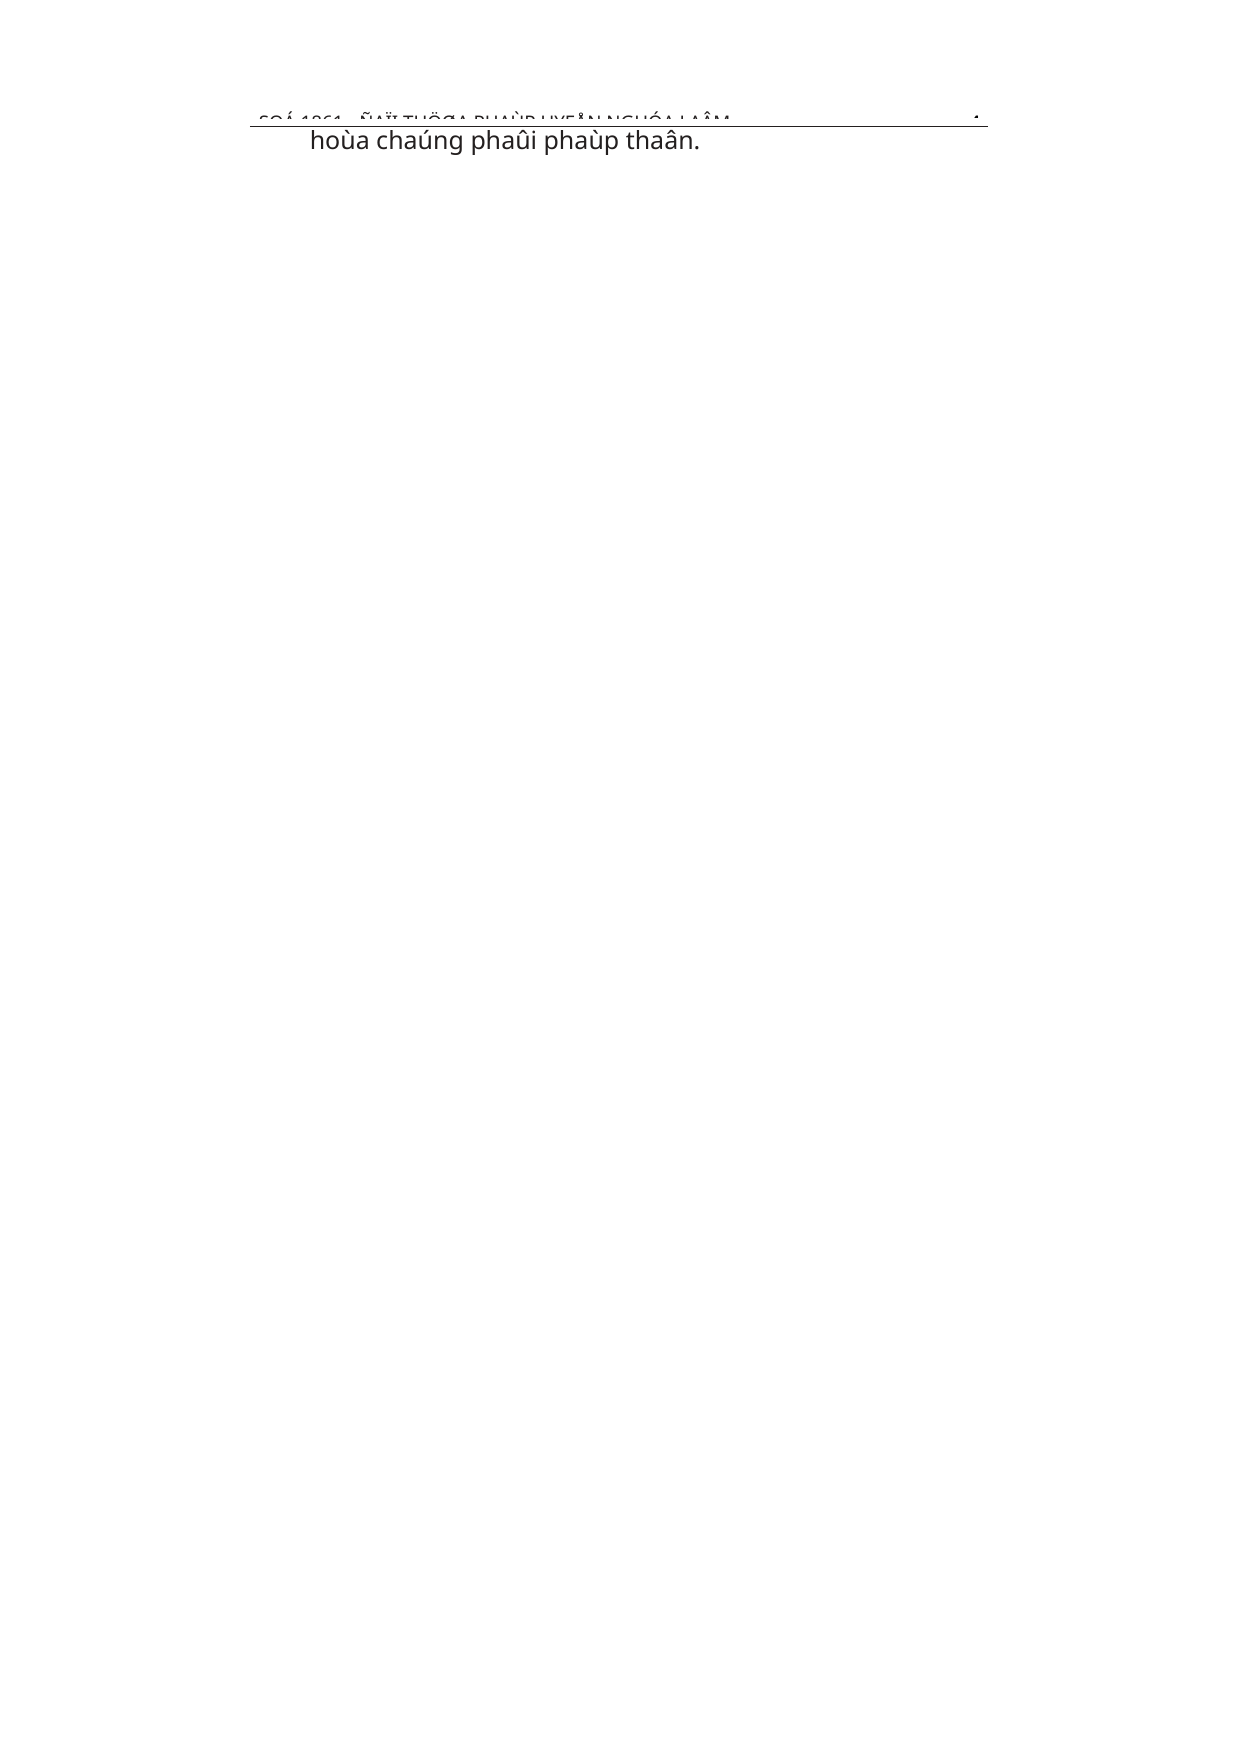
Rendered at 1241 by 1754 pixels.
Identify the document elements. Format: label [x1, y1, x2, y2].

text [309, 125, 838, 156]
